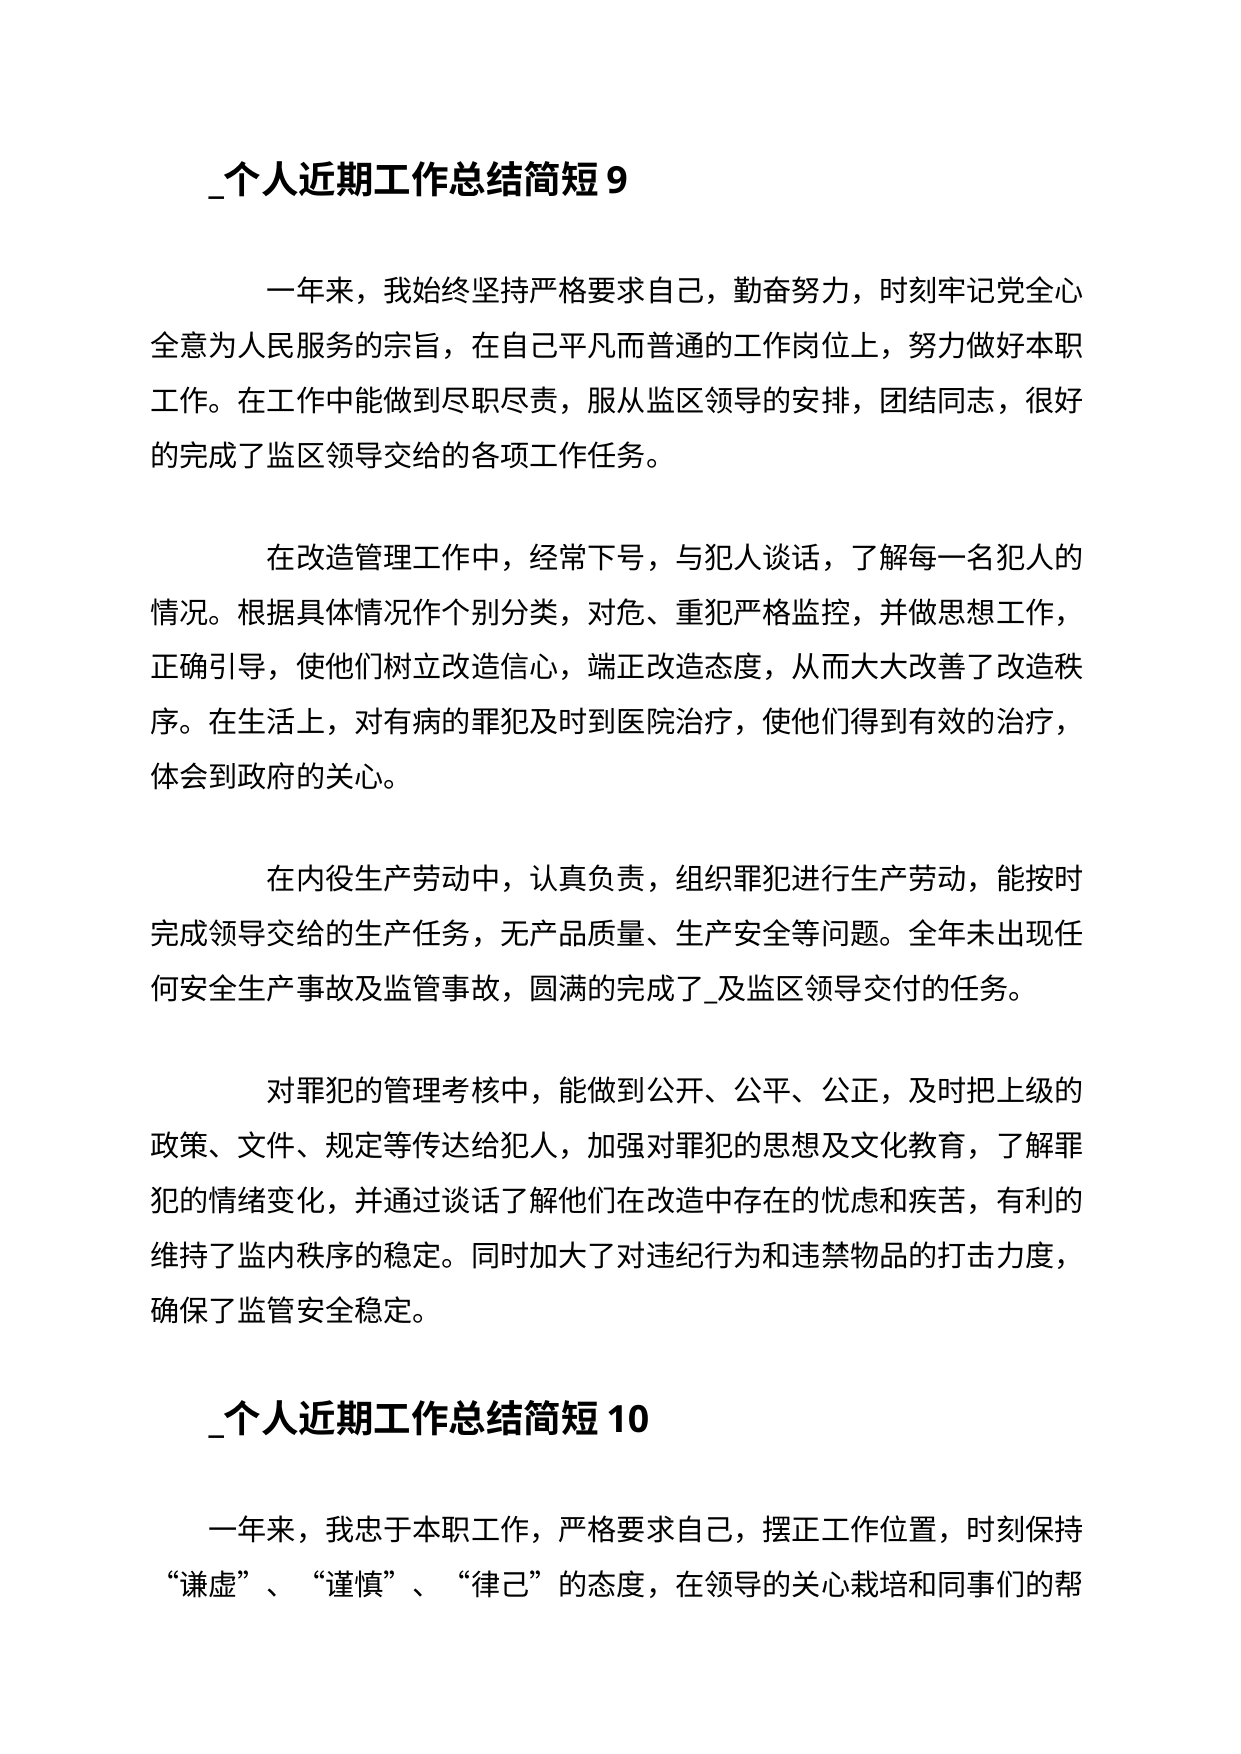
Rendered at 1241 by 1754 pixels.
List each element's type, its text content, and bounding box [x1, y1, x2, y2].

text 一年来，我始终坚持严格要求自己，勤奋努力，时刻牢记党全心全意为人民服务的宗旨，在自己平凡而普通的工作岗位上，努力做好本职工作。在工作中能做到尽职尽责，服从监区领导的安排，团结同志，很好的完成了监区领导交给的各项工作任务。 [150, 268, 1090, 475]
text 在内役生产劳动中，认真负责，组织罪犯进行生产劳动，能按时完成领导交给的生产任务，无产品质量、生产安全等问题。全年未出现任何安全生产事故及监管事故，圆满的完成了_及监区领导交付的任务。 [150, 856, 1090, 1008]
text 对罪犯的管理考核中，能做到公开、公平、公正，及时把上级的政策、文件、规定等传达给犯人，加强对罪犯的思想及文化教育，了解罪犯的情绪变化，并通过谈话了解他们在改造中存在的忧虑和疾苦，有利的维持了监内秩序的稳定。同时加大了对违纪行为和违禁物品的打击力度，确保了监管安全稳定。 [150, 1067, 1090, 1329]
text _个人近期工作总结简短10 [150, 1389, 1090, 1443]
text _个人近期工作总结简短9 [150, 150, 1090, 204]
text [150, 1507, 1090, 1604]
text 在改造管理工作中，经常下号，与犯人谈话，了解每一名犯人的情况。根据具体情况作个别分类，对危、重犯严格监控，并做思想工作，正确引导，使他们树立改造信心，端正改造态度，从而大大改善了改造秩序。在生活上，对有病的罪犯及时到医院治疗，使他们得到有效的治疗，体会到政府的关心。 [150, 534, 1090, 796]
